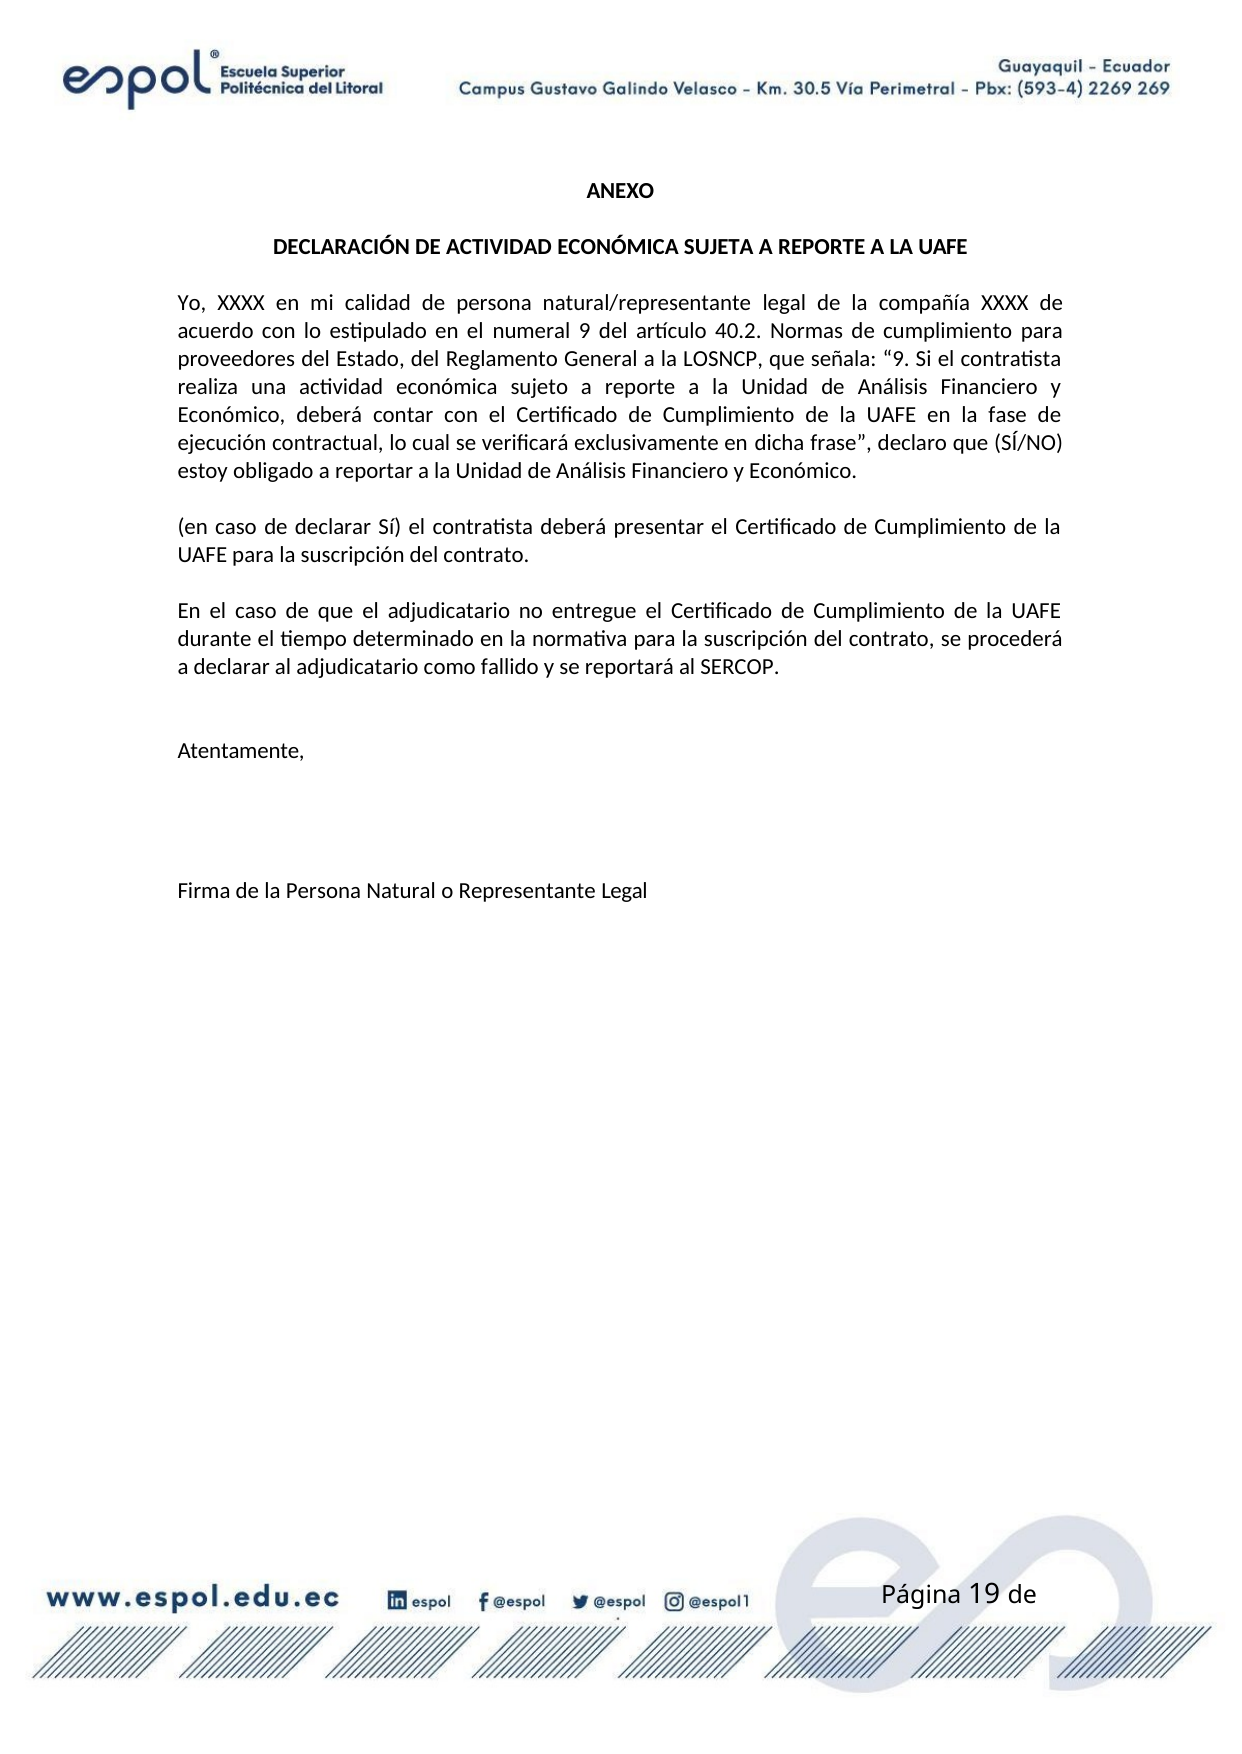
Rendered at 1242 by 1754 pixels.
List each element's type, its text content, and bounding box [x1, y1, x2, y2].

text En el caso de que el adjudicatario no entregue el Certificado de Cumplimiento de la UAFE durante el tiempo determinado en la normativa para la suscripción del contrato, se procederá a declarar al adjudicatario como fallido y se reportará al SERCOP. [177, 596, 1063, 680]
text Firma de la Persona Natural o Representante Legal [177, 876, 1227, 904]
text Yo, XXXX en mi calidad de persona natural/representante legal de la compañía XXXX de acuerdo con lo estipulado en el numeral 9 del artículo 40.2. Normas de cumplimiento para proveedores del Estado, del Reglamento General a la LOSNCP, que señala: “9. Si el contratista realiza una actividad económica sujeto a reporte a la Unidad de Análisis Financiero y Económico, deberá contar con el Certificado de Cumplimiento de la UAFE en la fase de ejecución contractual, lo cual se verificará exclusivamente en dicha frase”, declaro que (SÍ/NO) estoy obligado a reportar a la Unidad de Análisis Financiero y Económico. [177, 288, 1063, 484]
text Atentamente, [177, 736, 1227, 764]
picture [54, 39, 1180, 122]
picture [25, 1512, 1226, 1698]
subtitle ANEXO [44, 176, 1196, 204]
text DECLARACIÓN DE ACTIVIDAD ECONÓMICA SUJETA A REPORTE A LA UAFE [150, 232, 1090, 260]
text (en caso de declarar Sí) el contratista deberá presentar el Certificado de Cumplimiento de la UAFE para la suscripción del contrato. [177, 512, 1063, 568]
